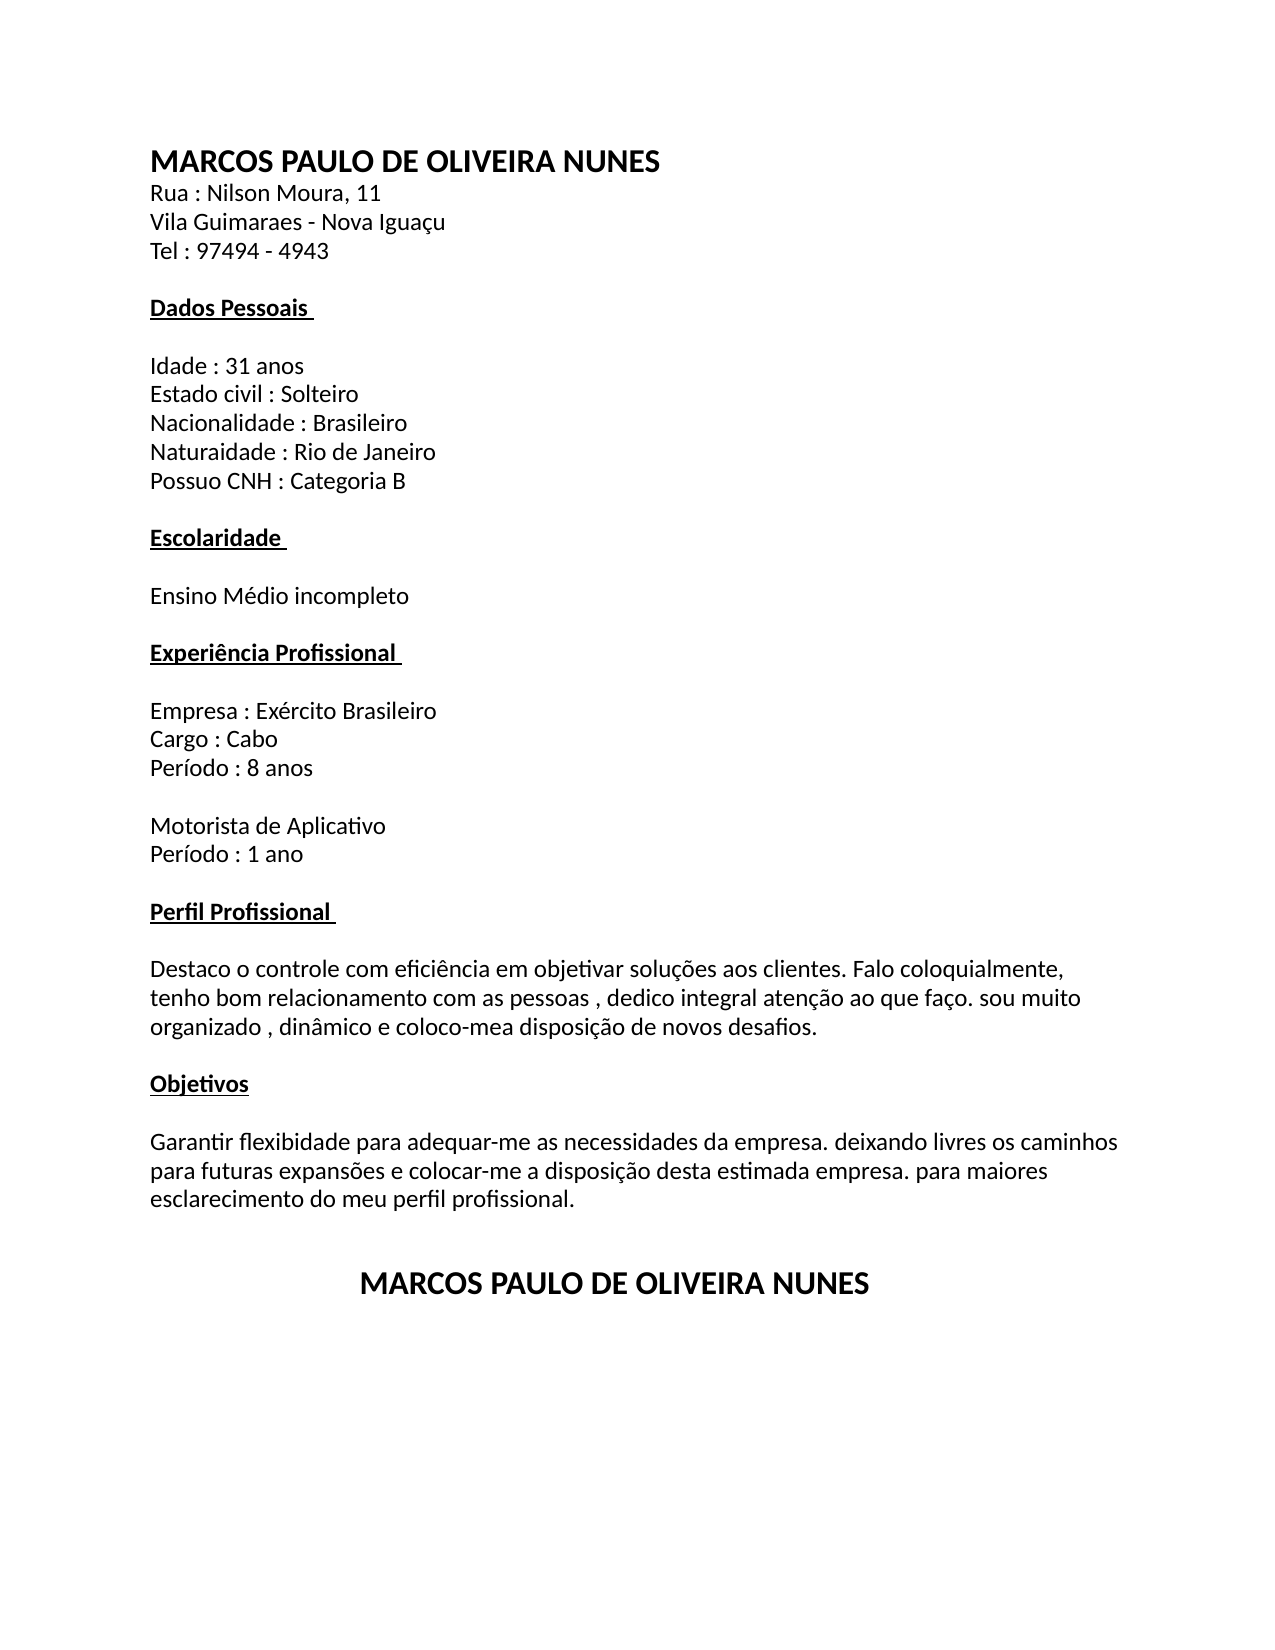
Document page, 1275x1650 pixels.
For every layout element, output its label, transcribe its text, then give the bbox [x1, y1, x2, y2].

text MARCOS PAULO DE OLIVEIRA NUNES Rua : Nilson Moura, 11 Vila Guimaraes - Nova Iguaçu Tel : 97494 - 4943 Dados Pessoais Idade : 31 anos Estado civil : Solteiro Nacionalidade : Brasileiro Naturaidade : Rio de Janeiro Possuo CNH : Categoria B Escolaridade Ensino Médio incompleto Experiência Profissional Empresa : Exército Brasileiro Cargo : Cabo Período : 8 anos Motorista de Aplicativo Período : 1 ano Perfil Profissional Destaco o controle com eficiência em objetivar soluções aos clientes. Falo coloquialmente, tenho bom relacionamento com as pessoas , dedico integral atenção ao que faço. sou muito organizado , dinâmico e coloco-mea disposição de novos desafios. Objetivos Garantir flexibidade para adequar-me as necessidades da empresa. deixando livres os caminhos para futuras expansões e colocar-me a disposição desta estimada empresa. para maiores esclarecimento do meu perfil profissional. MARCOS PAULO DE OLIVEIRA NUNES [150, 150, 1125, 1300]
